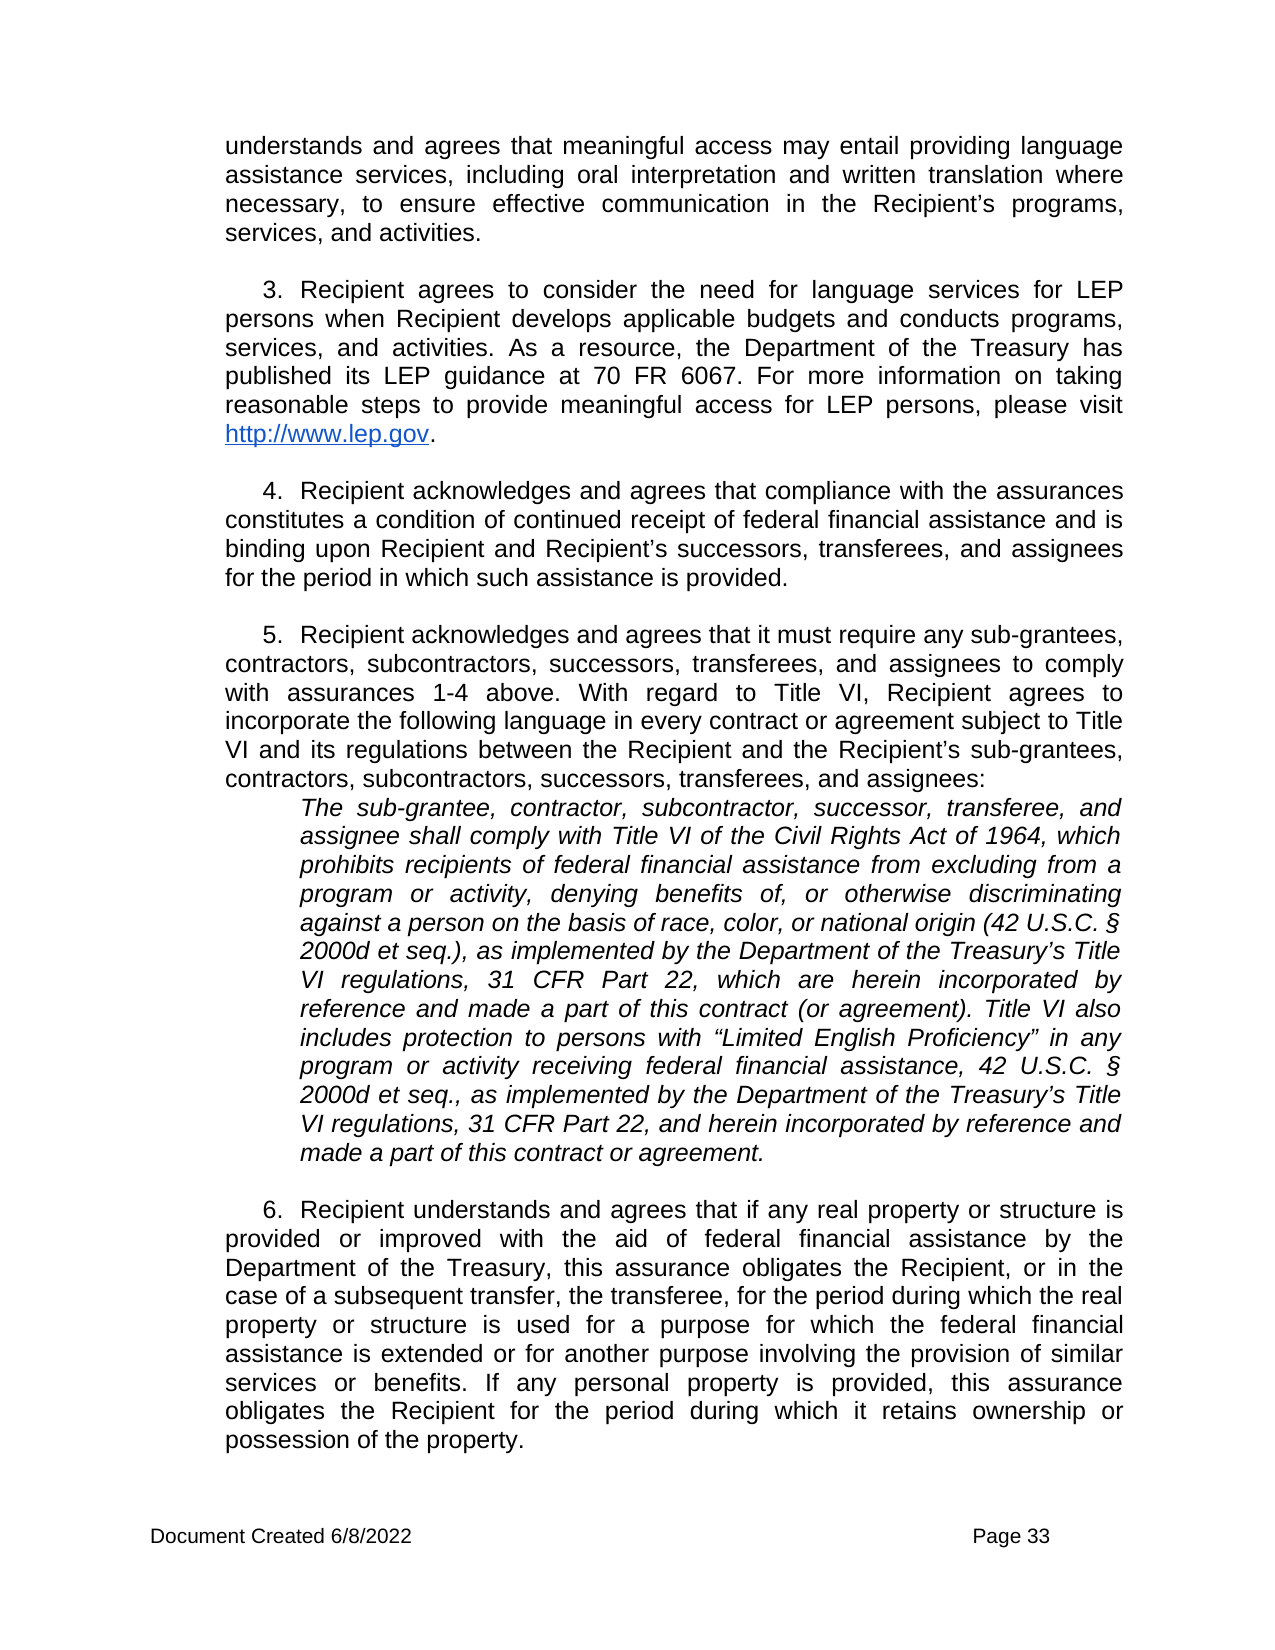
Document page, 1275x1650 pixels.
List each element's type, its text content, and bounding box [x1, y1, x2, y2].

text The sub-grantee, contractor, subcontractor, successor, transferee, and assignee shall comply with Title VI of the Civil Rights Act of 1964, which prohibits recipients of federal financial assistance from excluding from a program or activity, denying benefits of, or otherwise discriminating against a person on the basis of race, color, or national origin (42 U.S.C. § 2000d et seq.), as implemented by the Department of the Treasury’s Title VI regulations, 31 CFR Part 22, which are herein incorporated by reference and made a part of this contract (or agreement). Title VI also includes protection to persons with “Limited English Proficiency” in any program or activity receiving federal financial assistance, 42 U.S.C. § 2000d et seq., as implemented by the Department of the Treasury’s Title VI regulations, 31 CFR Part 22, and herein incorporated by reference and made a part of this contract or agreement. [300, 792, 1125, 1166]
list Recipient understands and agrees that if any real property or structure is provided or improved with the aid of federal financial assistance by the Department of the Treasury, this assurance obligates the Recipient, or in the case of a subsequent transfer, the transferee, for the period during which the real property or structure is used for a purpose for which the federal financial assistance is extended or for another purpose involving the provision of similar services or benefits. If any personal property is provided, this assurance obligates the Recipient for the period during which it retains ownership or possession of the property. [225, 1195, 1125, 1454]
list Recipient acknowledges and agrees that compliance with the assurances constitutes a condition of continued receipt of federal financial assistance and is binding upon Recipient and Recipient’s successors, transferees, and assignees for the period in which such assistance is provided. [225, 476, 1125, 591]
list Recipient agrees to consider the need for language services for LEP persons when Recipient develops applicable budgets and conducts programs, services, and activities. As a resource, the Department of the Treasury has published its LEP guidance at 70 FR 6067. For more information on taking reasonable steps to provide meaningful access for LEP persons, please visit http://www.lep.gov. [225, 275, 1125, 447]
list Recipient acknowledges and agrees that it must require any sub-grantees, contractors, subcontractors, successors, transferees, and assignees to comply with assurances 1-4 above. With regard to Title VI, Recipient agrees to incorporate the following language in every contract or agreement subject to Title VI and its regulations between the Recipient and the Recipient’s sub-grantees, contractors, subcontractors, successors, transferees, and assignees: [225, 620, 1125, 792]
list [225, 131, 1125, 246]
